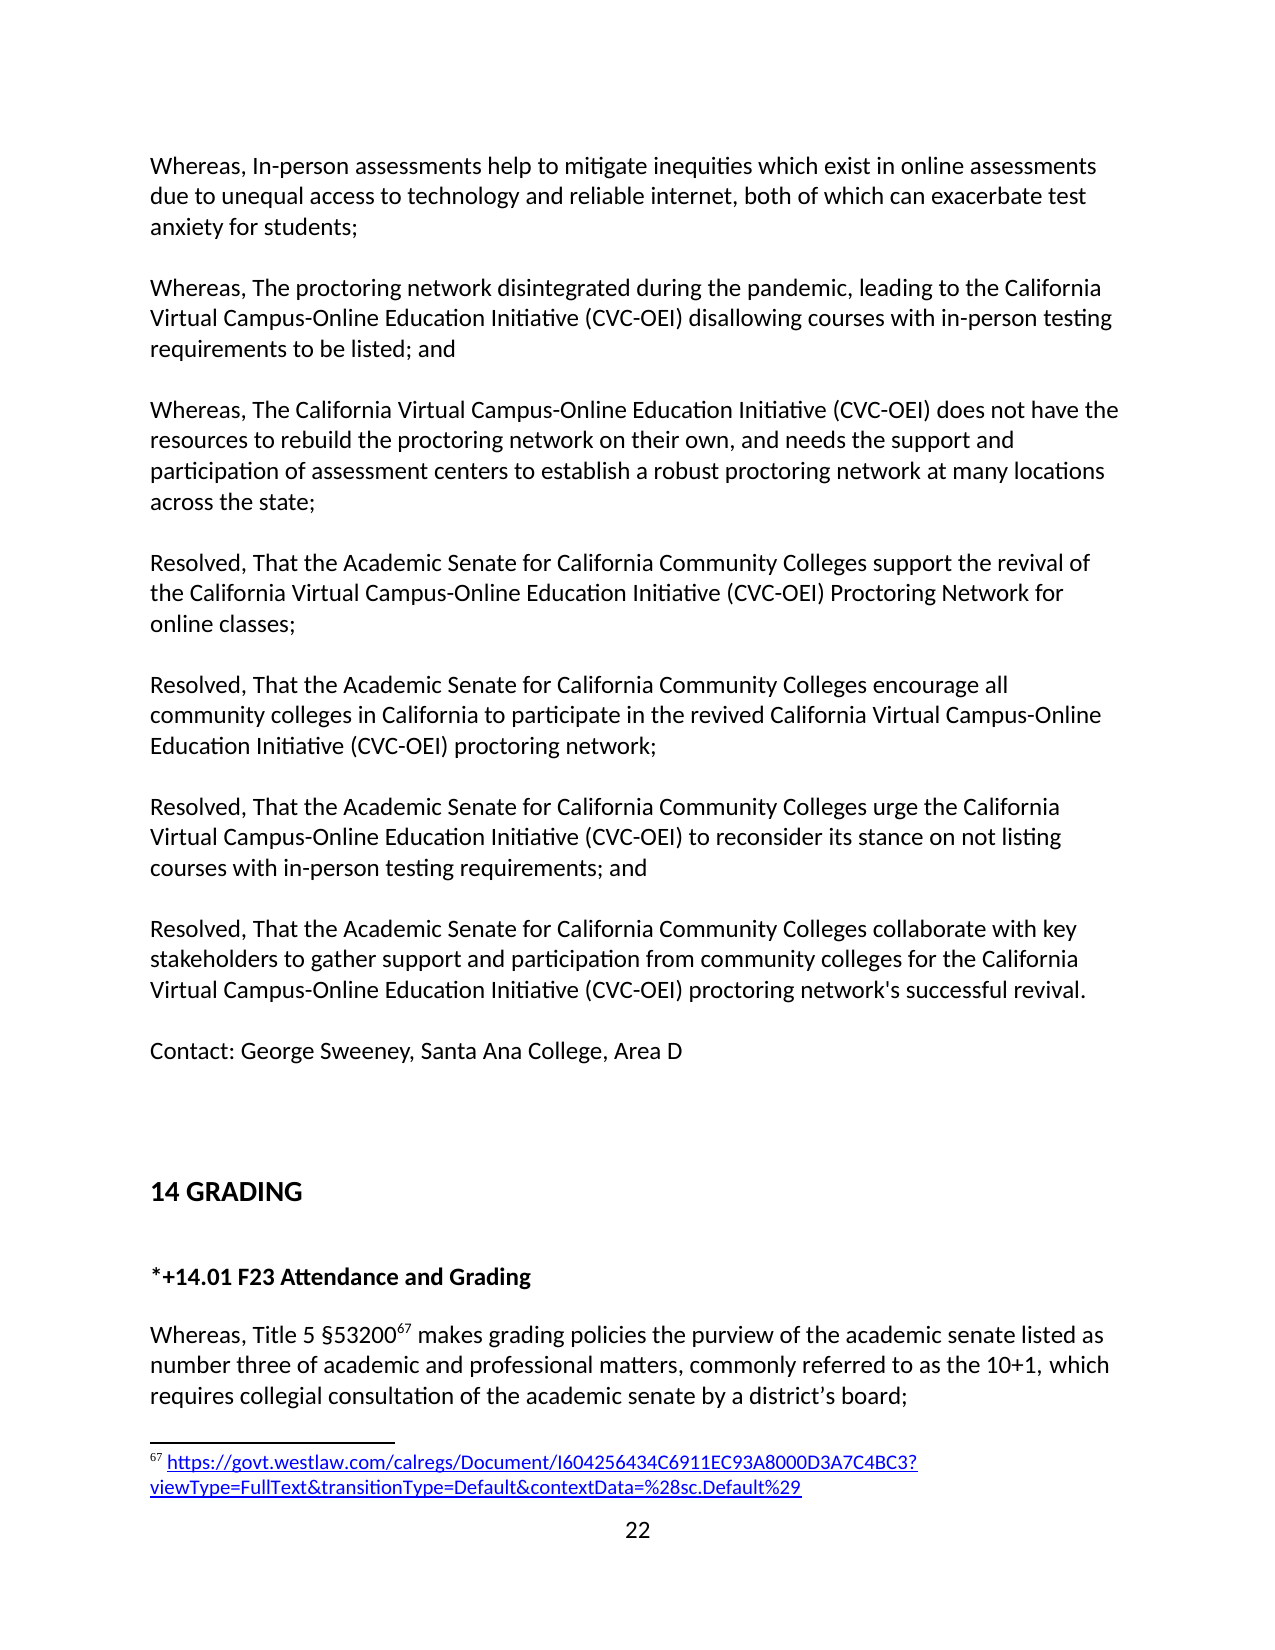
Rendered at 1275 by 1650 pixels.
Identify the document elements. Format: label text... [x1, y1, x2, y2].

subtitle 14 GRADING [150, 1173, 1125, 1209]
text Contact: George Sweeney, Santa Ana College, Area D [150, 1035, 1092, 1066]
subtitle *+14.01 F23 Attendance and Grading [150, 1261, 1125, 1292]
text Resolved, That the Academic Senate for California Community Colleges encourage all community colleges in California to participate in the revived California Virtual Campus-Online Education Initiative (CVC-OEI) proctoring network; Resolved, That the Academic Senate for California Community Colleges urge the California Virtual Campus-Online Education Initiative (CVC-OEI) to reconsider its stance on not listing courses with in-person testing requirements; and [150, 638, 1125, 882]
text Resolved, That the Academic Senate for California Community Colleges collaborate with key stakeholders to gather support and participation from community colleges for the California Virtual Campus-Online Education Initiative (CVC-OEI) proctoring network's successful revival. [150, 882, 1125, 1004]
text Whereas, The proctoring network disintegrated during the pandemic, leading to the California Virtual Campus-Online Education Initiative (CVC-OEI) disallowing courses with in-person testing requirements to be listed; and [150, 272, 1125, 364]
text Whereas, In-person assessments help to mitigate inequities which exist in online assessments due to unequal access to technology and reliable internet, both of which can exacerbate test anxiety for students; [150, 150, 1125, 242]
text Whereas, The California Virtual Campus-Online Education Initiative (CVC-OEI) does not have the resources to rebuild the proctoring network on their own, and needs the support and participation of assessment centers to establish a robust proctoring network at many locations across the state; Resolved, That the Academic Senate for California Community Colleges support the revival of the California Virtual Campus-Online Education Initiative (CVC-OEI) Proctoring Network for online classes; [150, 394, 1125, 638]
text Whereas, Title 5 §53200 makes grading policies the purview of the academic senate listed as number three of academic and professional matters, commonly referred to as the 10+1, which requires collegial consultation of the academic senate by a district’s board; [150, 1319, 1125, 1411]
